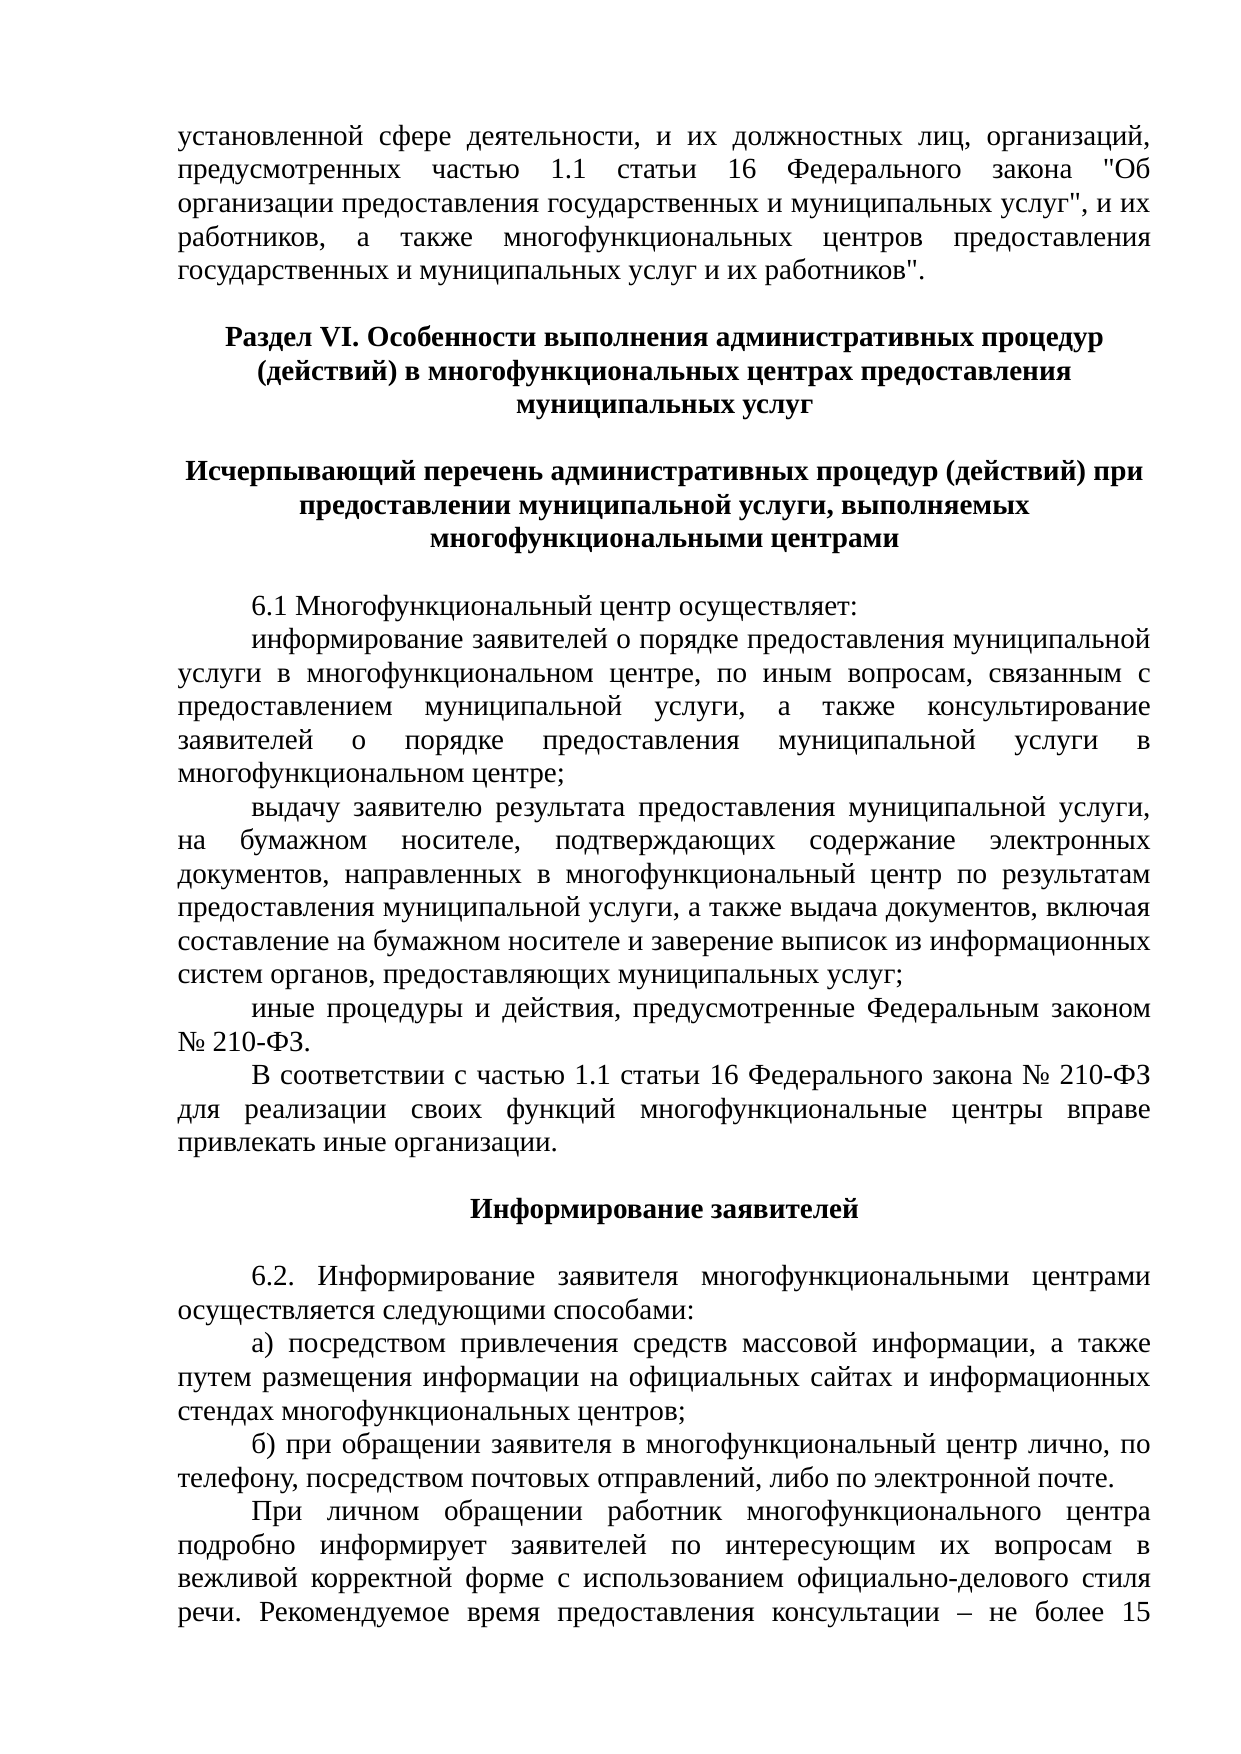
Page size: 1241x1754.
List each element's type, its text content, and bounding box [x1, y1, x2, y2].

text Раздел VI. Особенности выполнения административных процедур (действий) в многофункциональных центрах предоставления муниципальных услуг [177, 319, 1152, 420]
text б) при обращении заявителя в многофункциональный центр лично, по телефону, посредством почтовых отправлений, либо по электронной почте. [177, 1426, 1152, 1493]
text 6.2. Информирование заявителя многофункциональными центрами осуществляется следующими способами: [177, 1258, 1152, 1326]
text В соответствии с частью 1.1 статьи 16 Федерального закона № 210-ФЗ для реализации своих функций многофункциональные центры вправе привлекать иные организации. [177, 1057, 1152, 1158]
text выдачу заявителю результата предоставления муниципальной услуги, на бумажном носителе, подтверждающих содержание электронных документов, направленных в многофункциональный центр по результатам предоставления муниципальной услуги, а также выдача документов, включая составление на бумажном носителе и заверение выписок из информационных систем органов, предоставляющих муниципальных услуг; [177, 789, 1152, 990]
text Информирование заявителей [177, 1191, 1152, 1225]
text 6.1 Многофункциональный центр осуществляет: [177, 588, 1152, 621]
text иные процедуры и действия, предусмотренные Федеральным законом № 210-ФЗ. [177, 990, 1152, 1057]
text а) посредством привлечения средств массовой информации, а также путем размещения информации на официальных сайтах и информационных стендах многофункциональных центров; [177, 1326, 1152, 1426]
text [177, 1493, 1152, 1627]
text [177, 118, 1152, 286]
text информирование заявителей о порядке предоставления муниципальной услуги в многофункциональном центре, по иным вопросам, связанным с предоставлением муниципальной услуги, а также консультирование заявителей о порядке предоставления муниципальной услуги в многофункциональном центре; [177, 621, 1152, 789]
text Исчерпывающий перечень административных процедур (действий) при предоставлении муниципальной услуги, выполняемых многофункциональными центрами [177, 453, 1152, 554]
